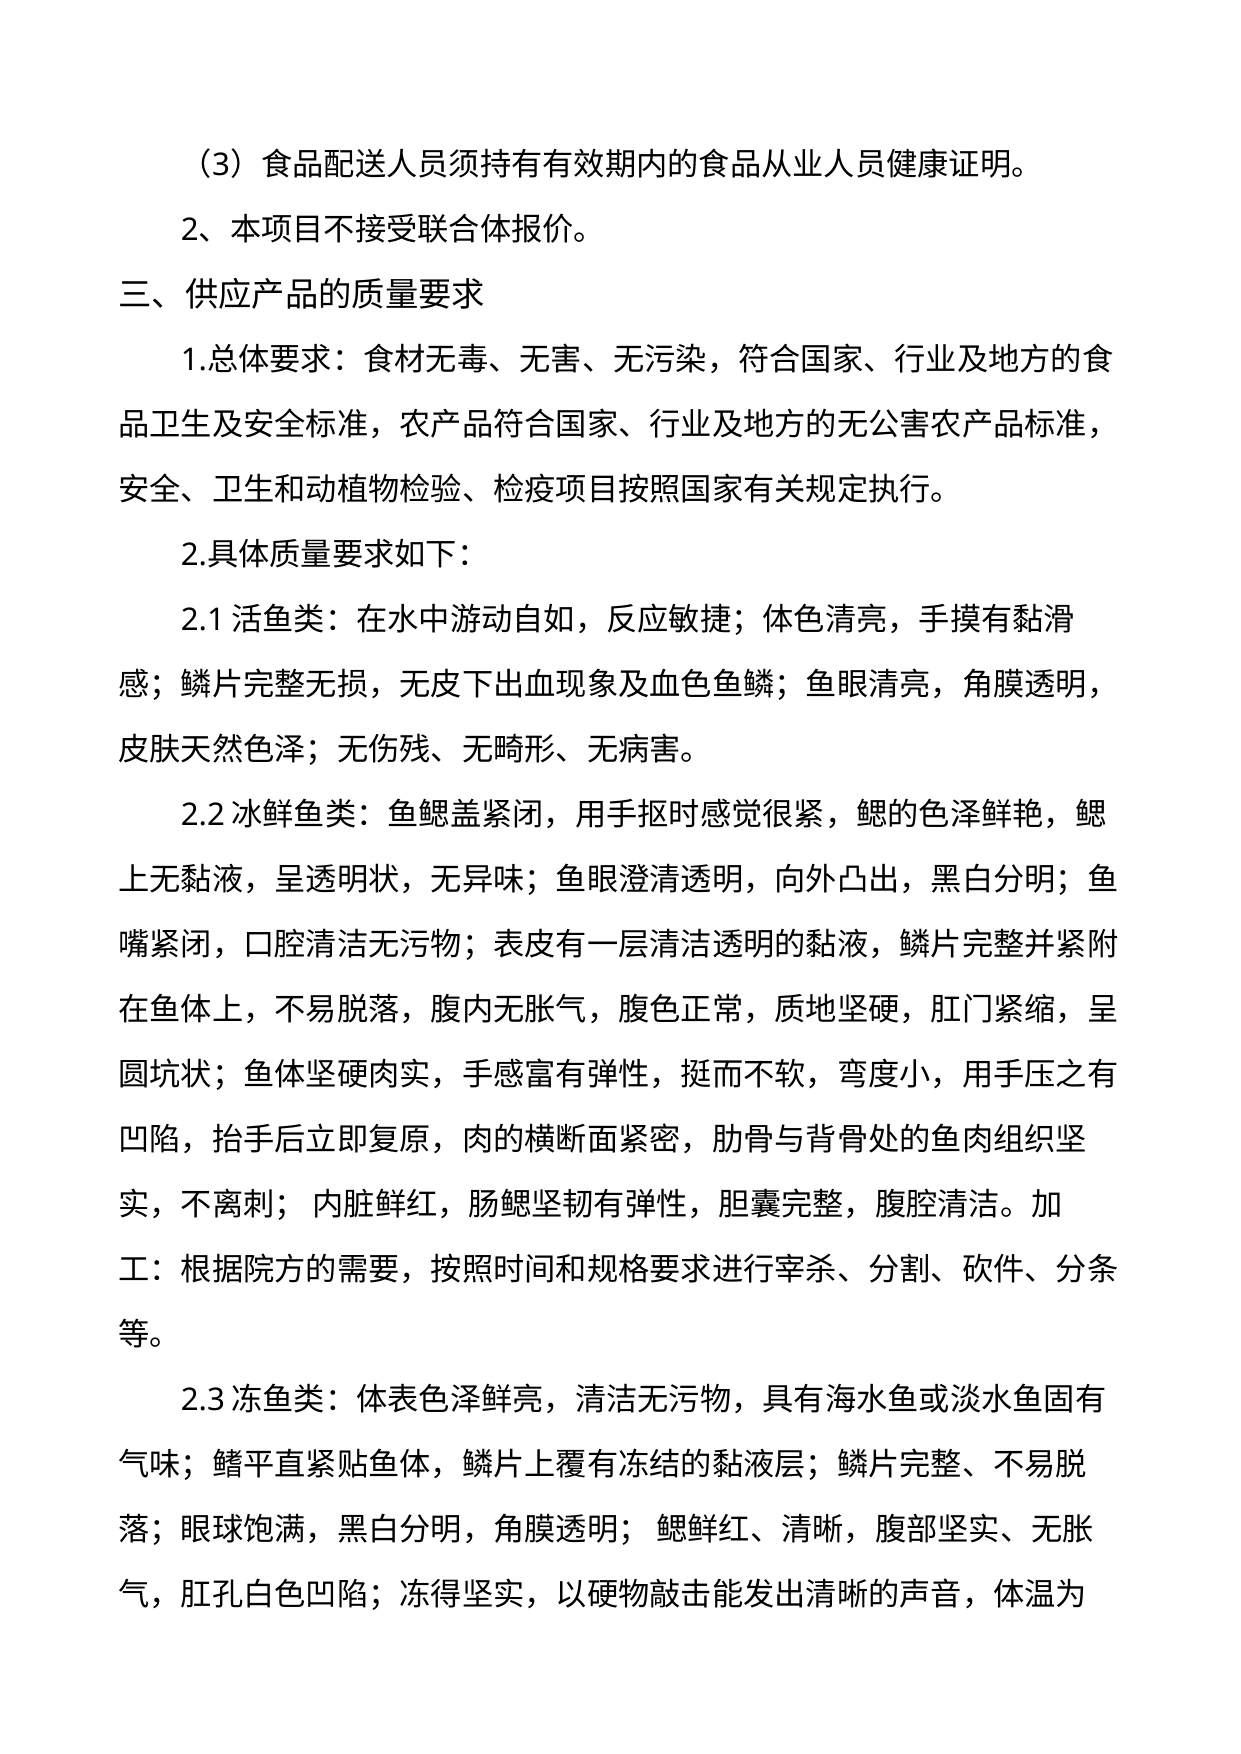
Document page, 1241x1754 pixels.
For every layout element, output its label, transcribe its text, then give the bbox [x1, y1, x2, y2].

text 2、本项目不接受联合体报价。 [118, 194, 1122, 259]
list 2.1活鱼类：在水中游动自如，反应敏捷；体色清亮，手摸有黏滑感；鳞片完整无损，无皮下出血现象及血色鱼鳞；鱼眼清亮，角膜透明，皮肤天然色泽；无伤残、无畸形、无病害。 [118, 584, 1122, 779]
list 1.总体要求：食材无毒、无害、无污染，符合国家、行业及地方的食品卫生及安全标准，农产品符合国家、行业及地方的无公害农产品标准，安全、卫生和动植物检验、检疫项目按照国家有关规定执行。 [118, 324, 1122, 519]
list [118, 1364, 1122, 1624]
list 2.2冰鲜鱼类：鱼鳃盖紧闭，用手抠时感觉很紧，鳃的色泽鲜艳，鳃上无黏液，呈透明状，无异味；鱼眼澄清透明，向外凸出，黑白分明；鱼嘴紧闭，口腔清洁无污物；表皮有一层清洁透明的黏液，鳞片完整并紧附在鱼体上，不易脱落，腹内无胀气，腹色正常，质地坚硬，肛门紧缩，呈圆坑状；鱼体坚硬肉实，手感富有弹性，挺而不软，弯度小，用手压之有凹陷，抬手后立即复原，肉的横断面紧密，肋骨与背骨处的鱼肉组织坚实，不离刺； 内脏鲜红，肠鳃坚韧有弹性，胆囊完整，腹腔清洁。加工：根据院方的需要，按照时间和规格要求进行宰杀、分割、砍件、分条等。 [118, 779, 1122, 1364]
text （3）食品配送人员须持有有效期内的食品从业人员健康证明。 [118, 129, 1122, 194]
list 2.具体质量要求如下： [118, 519, 1122, 584]
list 三、供应产品的质量要求 [118, 259, 1122, 324]
